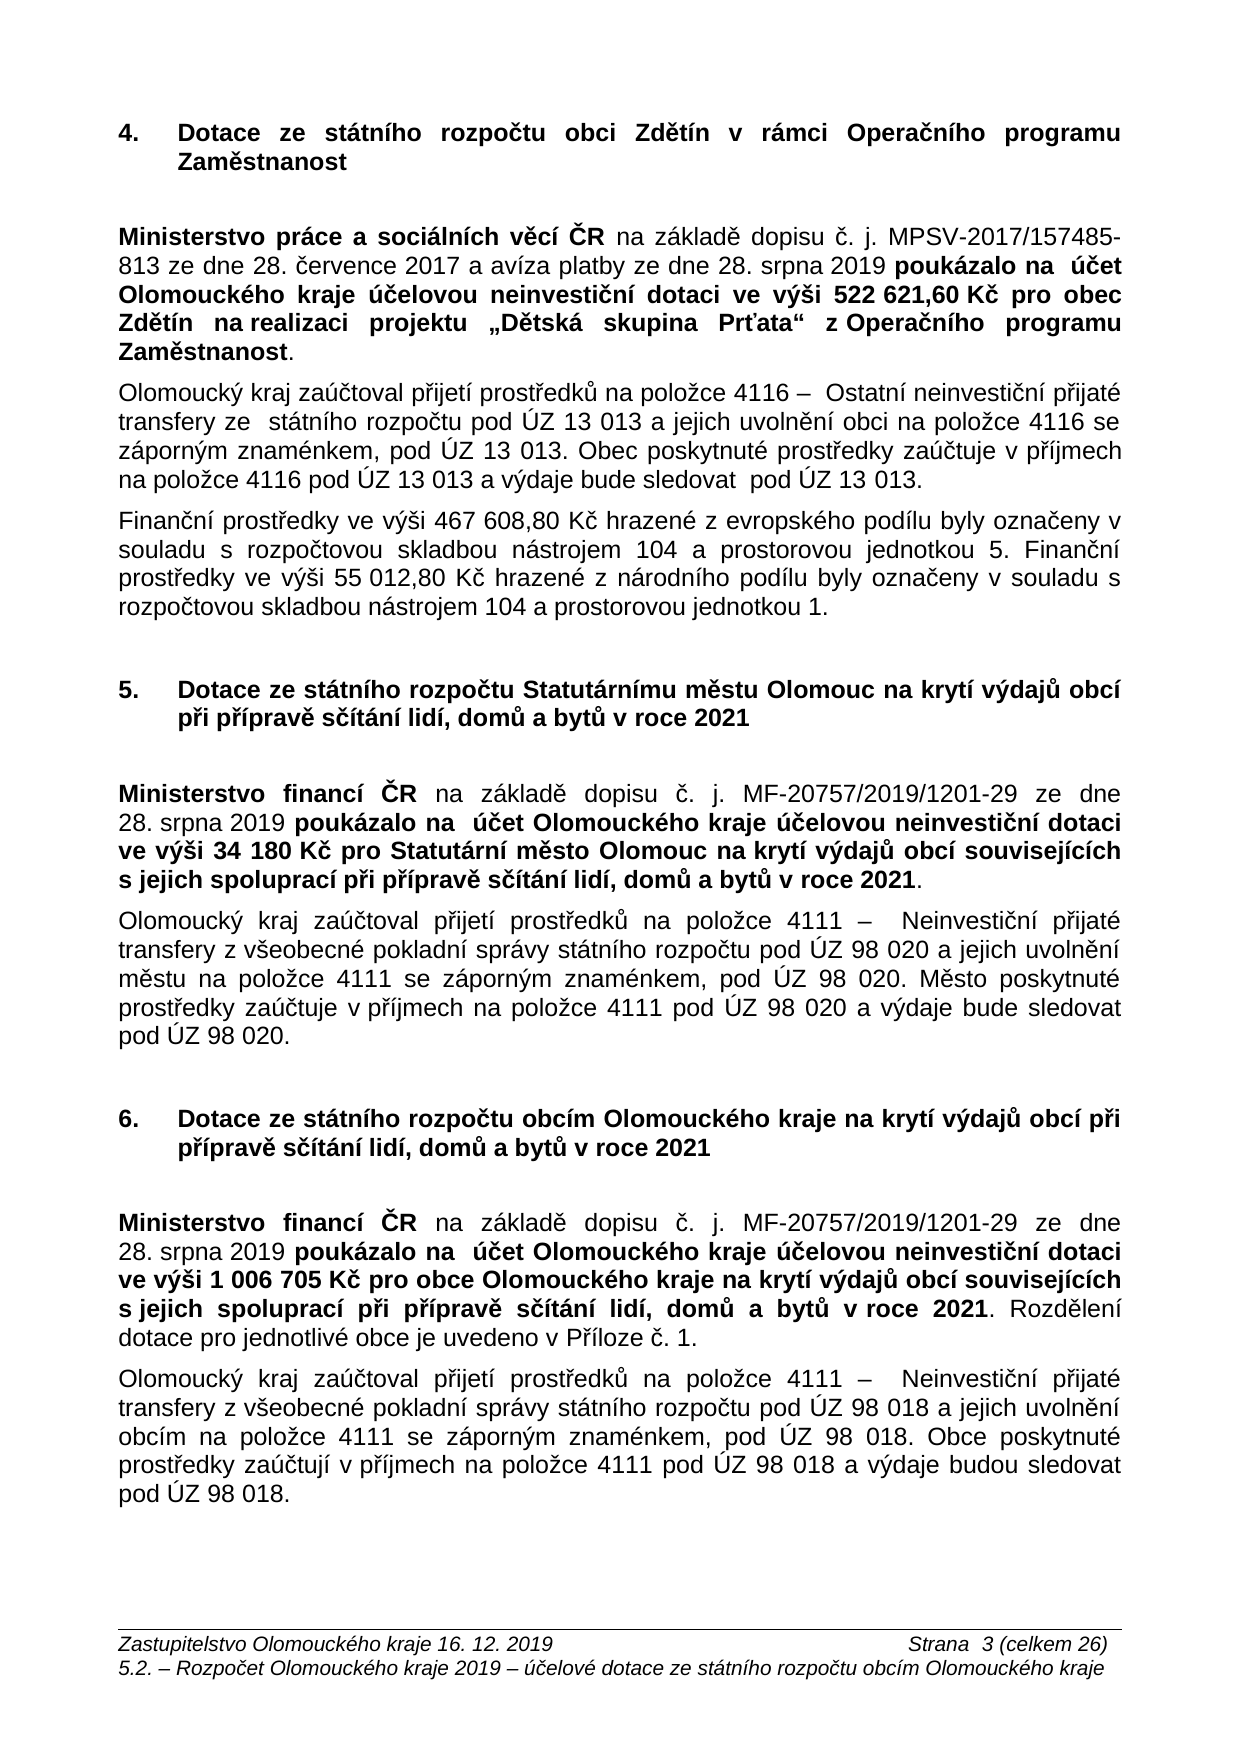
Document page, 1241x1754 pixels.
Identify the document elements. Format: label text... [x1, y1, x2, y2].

text Olomoucký kraj zaúčtoval přijetí prostředků na položce 4111 – Neinvestiční přijaté transfery z všeobecné pokladní správy státního rozpočtu pod ÚZ 98 018 a jejich uvolnění obcím na položce 4111 se záporným znaménkem, pod ÚZ 98 018. Obce poskytnuté prostředky zaúčtují v příjmech na položce 4111 pod ÚZ 98 018 a výdaje budou sledovat pod ÚZ 98 018. [118, 1364, 1122, 1508]
text Ministerstvo financí ČR na základě dopisu č. j. MF-20757/2019/1201-29 ze dne 28. srpna 2019 poukázalo na účet Olomouckého kraje účelovou neinvestiční dotaci ve výši 1 006 705 Kč pro obce Olomouckého kraje na krytí výdajů obcí souvisejících s jejich spoluprací při přípravě sčítání lidí, domů a bytů v roce 2021. Rozdělení dotace pro jednotlivé obce je uvedeno v Příloze č. 1. [118, 1208, 1122, 1352]
text Finanční prostředky ve výši 467 608,80 Kč hrazené z evropského podílu byly označeny v souladu s rozpočtovou skladbou nástrojem 104 a prostorovou jednotkou 5. Finanční prostředky ve výši 55 012,80 Kč hrazené z národního podílu byly označeny v souladu s rozpočtovou skladbou nástrojem 104 a prostorovou jednotkou 1. [118, 506, 1122, 621]
text Dotace ze státního rozpočtu obcím Olomouckého kraje na krytí výdajů obcí při přípravě sčítání lidí, domů a bytů v roce 2021 [118, 1104, 1122, 1161]
text Olomoucký kraj zaúčtoval přijetí prostředků na položce 4116 – Ostatní neinvestiční přijaté transfery ze státního rozpočtu pod ÚZ 13 013 a jejich uvolnění obci na položce 4116 se záporným znaménkem, pod ÚZ 13 013. Obec poskytnuté prostředky zaúčtuje v příjmech na položce 4116 pod ÚZ 13 013 a výdaje bude sledovat pod ÚZ 13 013. [118, 378, 1122, 493]
text Olomoucký kraj zaúčtoval přijetí prostředků na položce 4111 – Neinvestiční přijaté transfery z všeobecné pokladní správy státního rozpočtu pod ÚZ 98 020 a jejich uvolnění městu na položce 4111 se záporným znaménkem, pod ÚZ 98 020. Město poskytnuté prostředky zaúčtuje v příjmech na položce 4111 pod ÚZ 98 020 a výdaje bude sledovat pod ÚZ 98 020. [118, 906, 1122, 1050]
text Ministerstvo financí ČR na základě dopisu č. j. MF-20757/2019/1201-29 ze dne 28. srpna 2019 poukázalo na účet Olomouckého kraje účelovou neinvestiční dotaci ve výši 34 180 Kč pro Statutární město Olomouc na krytí výdajů obcí souvisejících s jejich spoluprací při přípravě sčítání lidí, domů a bytů v roce 2021. [118, 779, 1122, 894]
list Dotace ze státního rozpočtu obci Zdětín v rámci Operačního programu Zaměstnanost [118, 118, 1122, 176]
text Ministerstvo práce a sociálních věcí ČR na základě dopisu č. j. MPSV-2017/157485-813 ze dne 28. července 2017 a avíza platby ze dne 28. srpna 2019 poukázalo na účet Olomouckého kraje účelovou neinvestiční dotaci ve výši 522 621,60 Kč pro obec Zdětín na realizaci projektu „Dětská skupina Prťata“ z Operačního programu Zaměstnanost. [118, 222, 1122, 366]
text Dotace ze státního rozpočtu Statutárnímu městu Olomouc na krytí výdajů obcí při přípravě sčítání lidí, domů a bytů v roce 2021 [118, 675, 1122, 732]
